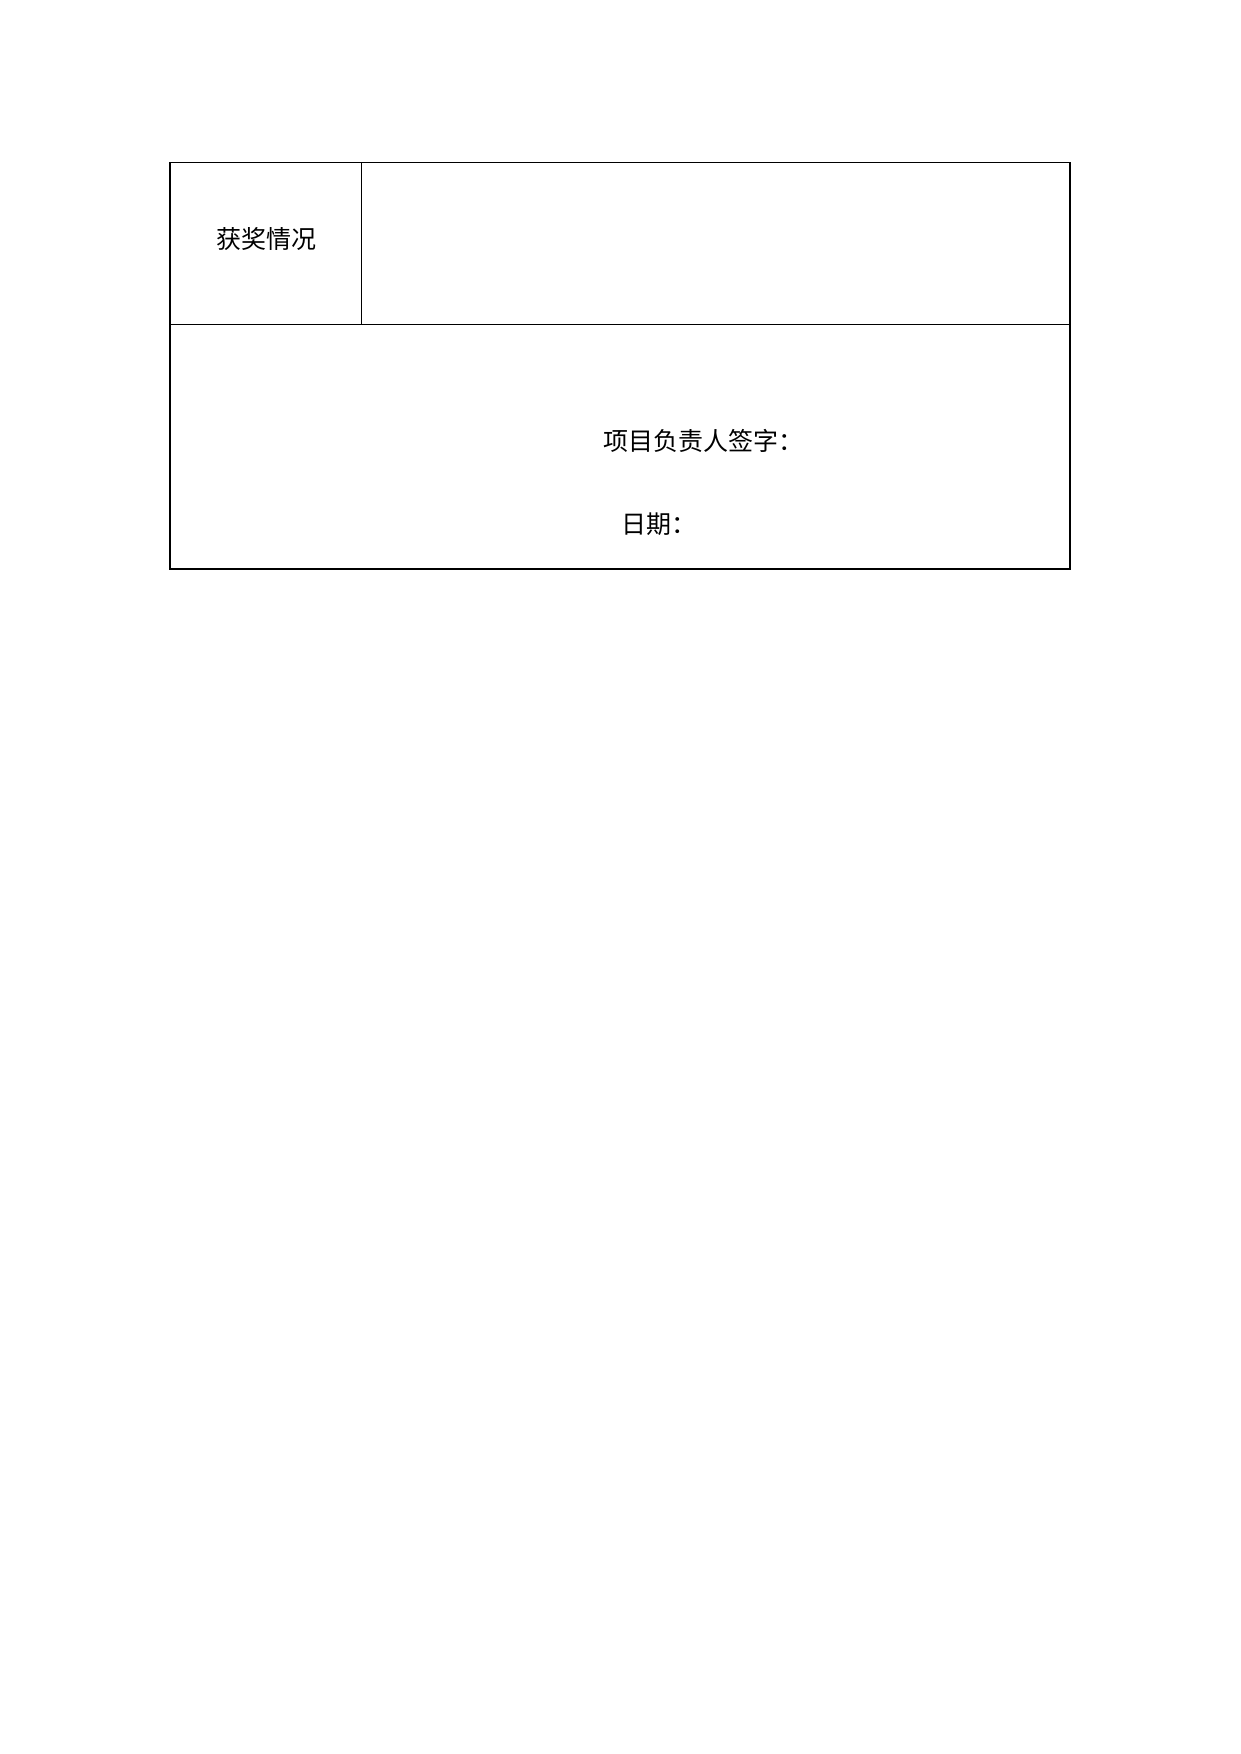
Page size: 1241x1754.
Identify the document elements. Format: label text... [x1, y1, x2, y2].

table_cell 获奖情况 [171, 163, 361, 324]
table_cell 项目负责人签字： 日期： [171, 325, 1069, 568]
table_cell [362, 163, 1069, 324]
